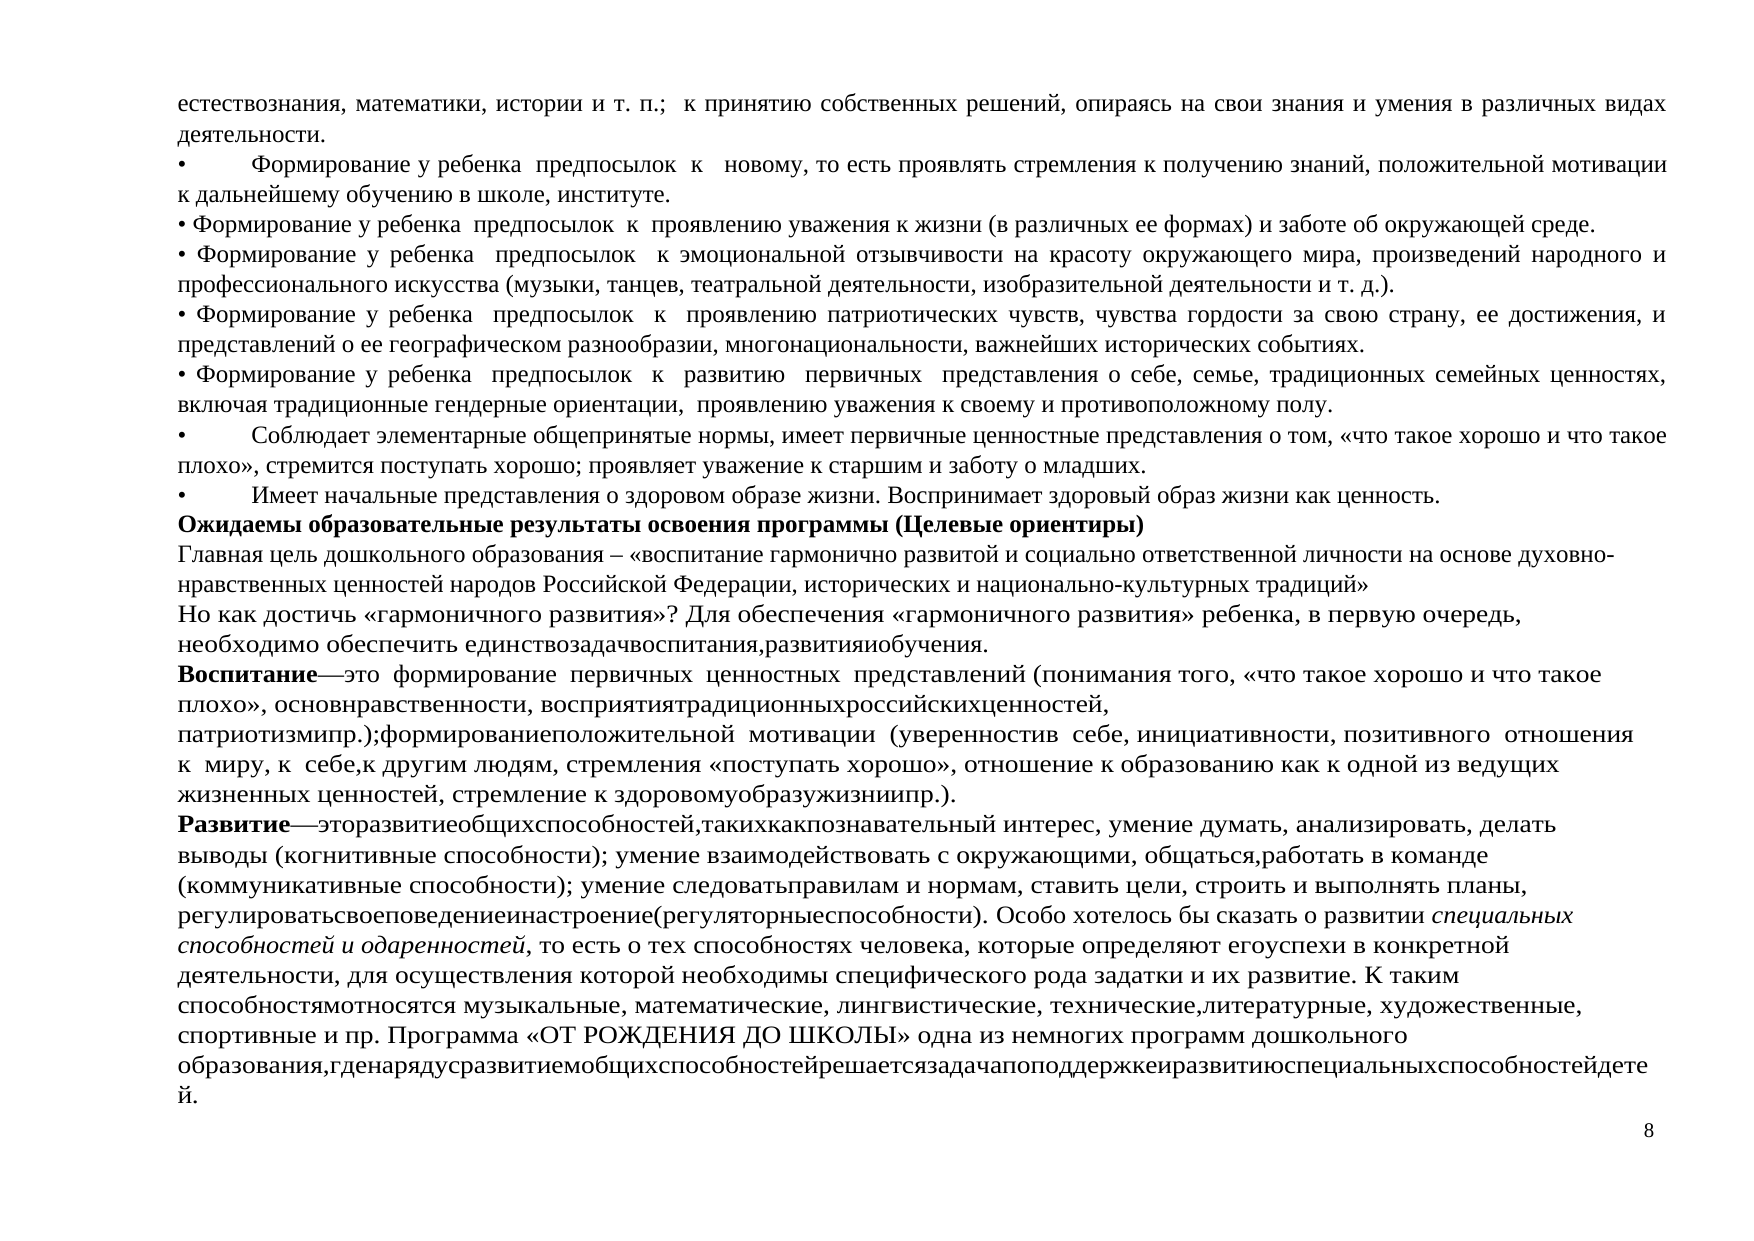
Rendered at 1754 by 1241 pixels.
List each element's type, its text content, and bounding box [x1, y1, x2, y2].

text • Формирование у ребенка предпосылок к проявлению уважения к жизни (в различных ее формах) и заботе об окружающей среде. [177, 209, 1668, 238]
list Ожидаемы образовательные результаты освоения программы (Целевые ориентиры) [177, 510, 1654, 539]
text • Формирование у ребенка предпосылок к развитию первичных представления о себе, семье, традиционных семейных ценностях, включая традиционные гендерные ориентации, проявлению уважения к своему и противоположному полу. [177, 359, 1668, 418]
text Главная цель дошкольного образования – «воспитание гармонично развитой и социально ответственной личности на основе духовно-нравственных ценностей народов Российской Федерации, исторических и национально-культурных традиций» [177, 539, 1654, 597]
text Развитие—эторазвитиеобщихспособностей,такихкакпознавательный интерес, умение думать, анализировать, делать выводы (когнитивные способности); умение взаимодействовать с окружающими, общаться,работать в команде (коммуникативные способности); умение следоватьправилам и нормам, ставить цели, строить и выполнять планы, регулироватьсвоеповедениеинастроение(регуляторныеспособности). Особо хотелось бы сказать о развитии специальных способностей и одаренностей, то есть о тех способностях человека, которые определяют егоуспехи в конкретной деятельности, для осуществления которой необходимы специфического рода задатки и их развитие. К таким способностямотносятся музыкальные, математические, лингвистические, технические,литературные, художественные, спортивные и пр. Программа «ОТ РОЖДЕНИЯ ДО ШКОЛЫ» одна из немногих программ дошкольного образования,гденарядусразвитиемобщихспособностейрешаетсязадачапоподдержкеиразвитиюспециальныхспособностейдетей. [177, 809, 1654, 1109]
text • Имеет начальные представления о здоровом образе жизни. Воспринимает здоровый образ жизни как ценность. [177, 480, 1668, 509]
text • Формирование у ребенка предпосылок к проявлению патриотических чувств, чувства гордости за свою страну, ее достижения, и представлений о ее географическом разнообразии, многонациональности, важнейших исторических событиях. [177, 299, 1668, 358]
text • Формирование у ребенка предпосылок к эмоциональной отзывчивости на красоту окружающего мира, произведений народного и профессионального искусства (музыки, танцев, театральной деятельности, изобразительной деятельности и т. д.). [177, 239, 1668, 298]
text • Формирование у ребенка предпосылок к новому, то есть проявлять стремления к получению знаний, положительной мотивации к дальнейшему обучению в школе, институте. [177, 149, 1668, 208]
text Воспитание—это формирование первичных ценностных представлений (понимания того, «что такое хорошо и что такое плохо», основнравственности, восприятиятрадиционныхроссийскихценностей, патриотизмипр.);формированиеположительной мотивации (уверенностив себе, инициативности, позитивного отношения к миру, к себе,к другим людям, стремления «поступать хорошо», отношение к образованию как к одной из ведущих жизненных ценностей, стремление к здоровомуобразужизниипр.). [177, 659, 1654, 808]
text • Соблюдает элементарные общепринятые нормы, имеет первичные ценностные представления о том, «что такое хорошо и что такое плохо», стремится поступать хорошо; проявляет уважение к старшим и заботу о младших. [177, 420, 1668, 478]
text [177, 88, 1668, 147]
text Но как достичь «гармоничного развития»? Для обеспечения «гармоничного развития» ребенка, в первую очередь, необходимо обеспечить единствозадачвоспитания,развитияиобучения. [177, 599, 1654, 658]
